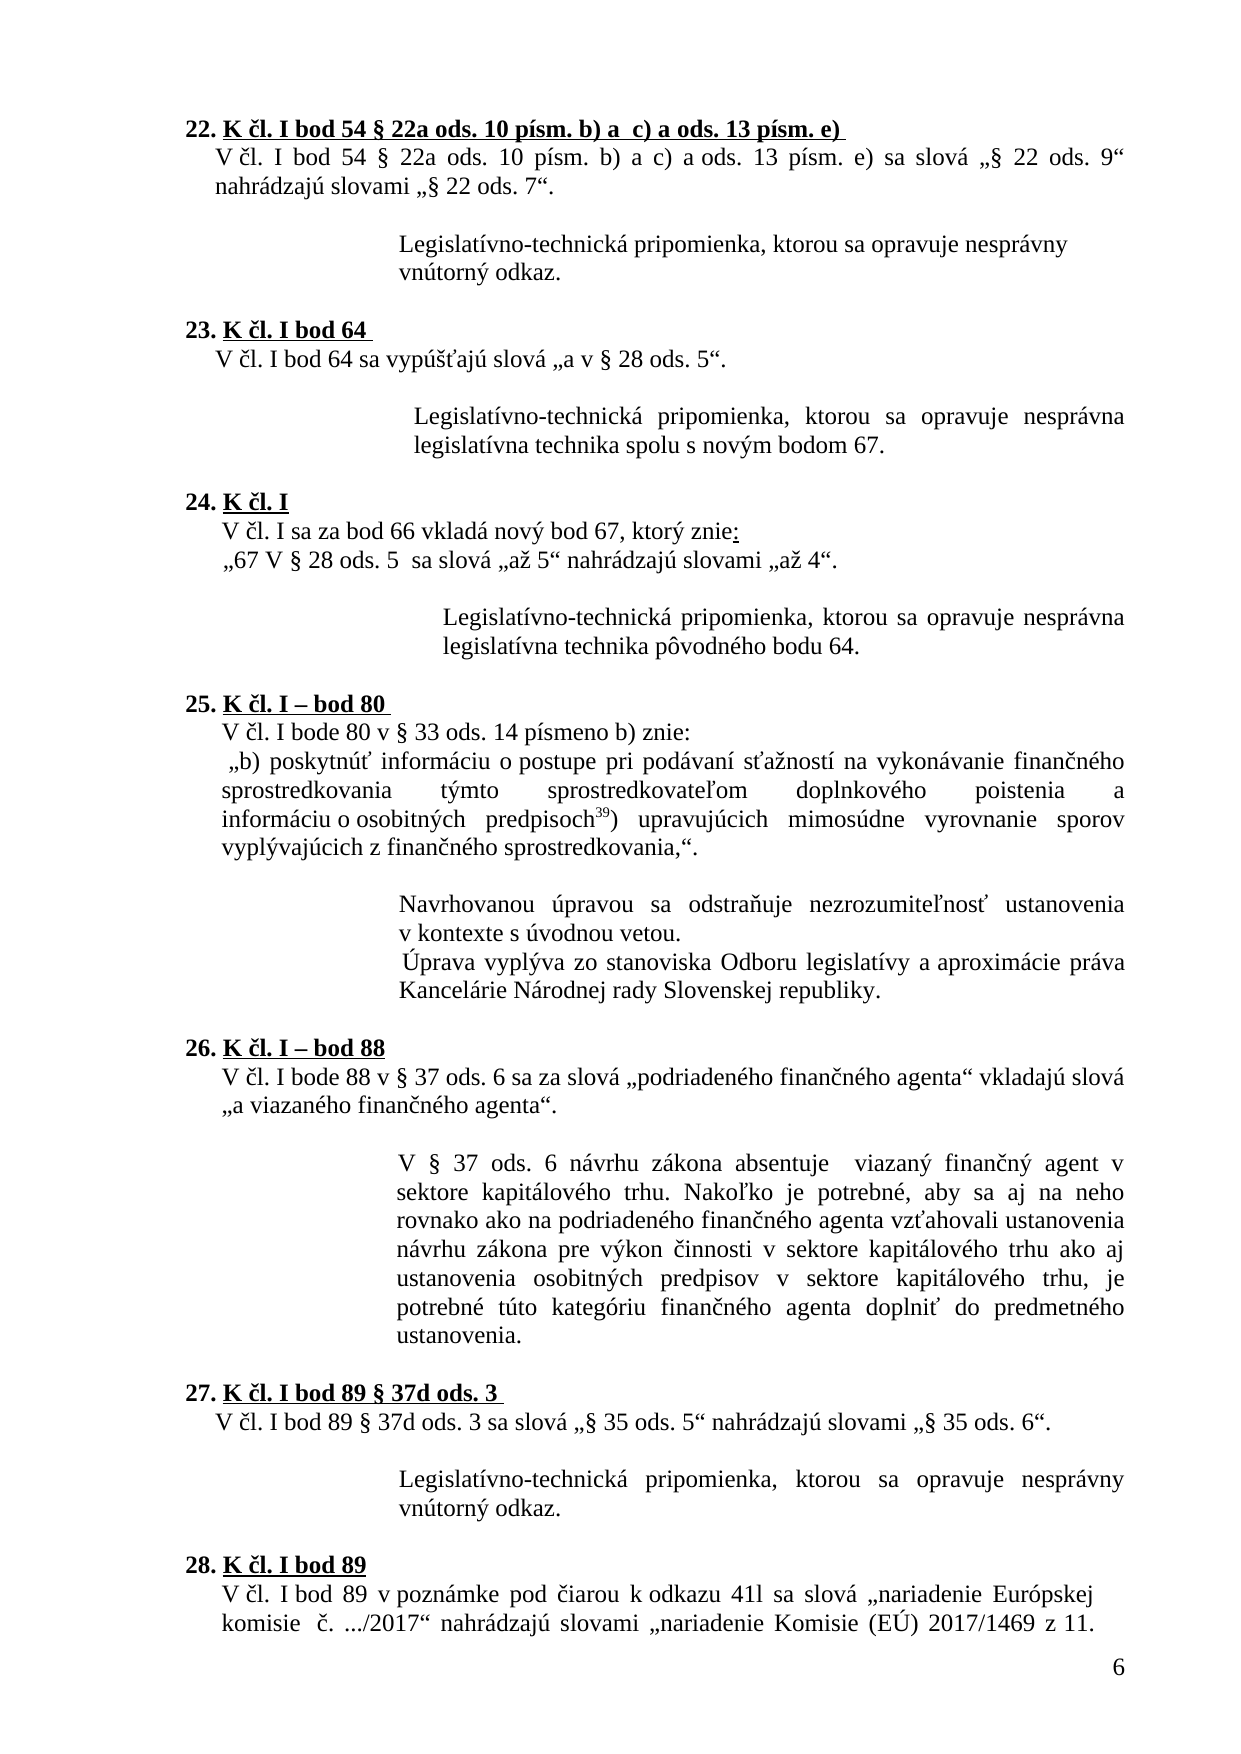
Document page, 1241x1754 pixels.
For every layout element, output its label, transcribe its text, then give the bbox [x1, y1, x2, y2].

text V § 37 ods. 6 návrhu zákona absentuje viazaný finančný agent v sektore kapitálového trhu. Nakoľko je potrebné, aby sa aj na neho rovnako ako na podriadeného finančného agenta vzťahovali ustanovenia návrhu zákona pre výkon činnosti v sektore kapitálového trhu ako aj ustanovenia osobitných predpisov v sektore kapitálového trhu, je potrebné túto kategóriu finančného agenta doplniť do predmetného ustanovenia. [396, 1148, 1125, 1349]
list V čl. I sa za bod 66 vkladá nový bod 67, ktorý znie: [185, 516, 1125, 545]
list K čl. I bod 64 [185, 315, 1125, 344]
list K čl. I – bod 80 [185, 689, 1125, 717]
text „b) poskytnúť informáciu o postupe pri podávaní sťažností na vykonávanie finančného sprostredkovania týmto sprostredkovateľom doplnkového poistenia a informáciu o osobitných predpisoch39) upravujúcich mimosúdne vyrovnanie sporov vyplývajúcich z finančného sprostredkovania,“. [221, 746, 1125, 861]
list V čl. I bod 89 § 37d ods. 3 sa slová „§ 35 ods. 5“ nahrádzajú slovami „§ 35 ods. 6“. [215, 1407, 1125, 1435]
list K čl. I bod 54 § 22a ods. 10 písm. b) a c) a ods. 13 písm. e) [185, 114, 1125, 142]
text V čl. I bode 88 v § 37 ods. 6 sa za slová „podriadeného finančného agenta“ vkladajú slová „a viazaného finančného agenta“. [221, 1062, 1125, 1119]
list K čl. I – bod 88 [185, 1033, 1125, 1062]
list K čl. I bod 89 § 37d ods. 3 [185, 1378, 1125, 1407]
list K čl. I bod 89 [185, 1550, 1094, 1579]
list „67 V § 28 ods. 5 sa slová „až 5“ nahrádzajú slovami „až 4“. [223, 545, 1125, 574]
list K čl. I [185, 487, 1125, 516]
text Legislatívno-technická pripomienka, ktorou sa opravuje nesprávny vnútorný odkaz. [399, 1464, 1125, 1522]
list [221, 1579, 1094, 1637]
list Legislatívno-technická pripomienka, ktorou sa opravuje nesprávna legislatívna technika spolu s novým bodom 67. [413, 401, 1125, 459]
text Úprava vyplýva zo stanoviska Odboru legislatívy a aproximácie práva Kancelárie Národnej rady Slovenskej republiky. [384, 947, 1125, 1004]
list Legislatívno-technická pripomienka, ktorou sa opravuje nesprávny vnútorný odkaz. [399, 229, 1125, 286]
text Navrhovanou úpravou sa odstraňuje nezrozumiteľnosť ustanovenia v kontexte s úvodnou vetou. [369, 889, 1125, 947]
list V čl. I bod 64 sa vypúšťajú slová „a v § 28 ods. 5“. [215, 344, 1125, 372]
text V čl. I bode 80 v § 33 ods. 14 písmeno b) znie: [162, 717, 1125, 746]
list V čl. I bod 54 § 22a ods. 10 písm. b) a c) a ods. 13 písm. e) sa slová „§ 22 ods. 9“ nahrádzajú slovami „§ 22 ods. 7“. [215, 142, 1125, 200]
list Legislatívno-technická pripomienka, ktorou sa opravuje nesprávna legislatívna technika pôvodného bodu 64. [443, 602, 1125, 660]
